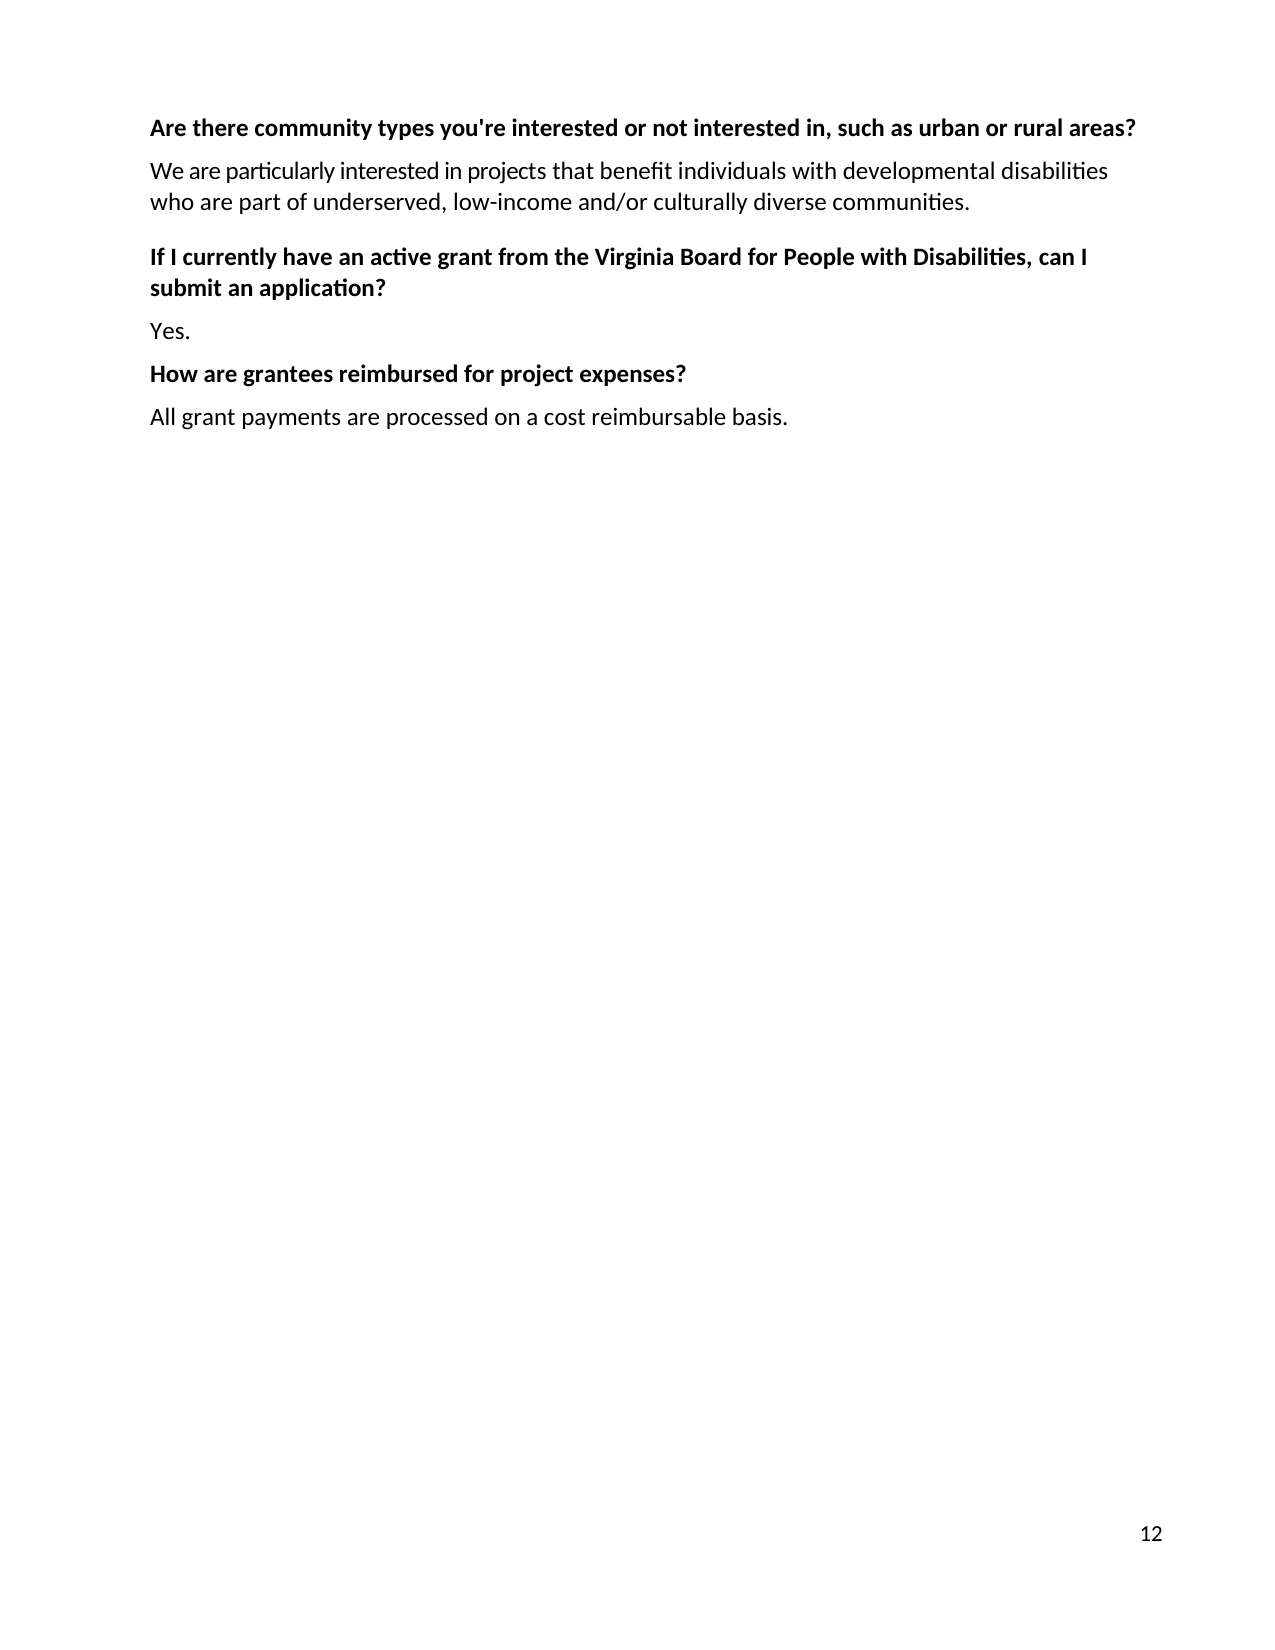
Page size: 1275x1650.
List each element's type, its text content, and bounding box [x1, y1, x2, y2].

text How are grantees reimbursed for project expenses? [150, 358, 1162, 389]
text Are there community types you're interested or not interested in, such as urban or rural areas? [150, 112, 1137, 143]
text Yes. [150, 315, 1137, 346]
text All grant payments are processed on a cost reimbursable basis. [150, 401, 1162, 432]
text If I currently have an active grant from the Virginia Board for People with Disabilities, can I submit an application? [150, 242, 1137, 303]
text We are particularly interested in projects that benefit individuals with developmental disabilities who are part of underserved, low-income and/or culturally diverse communities. [150, 156, 1137, 217]
